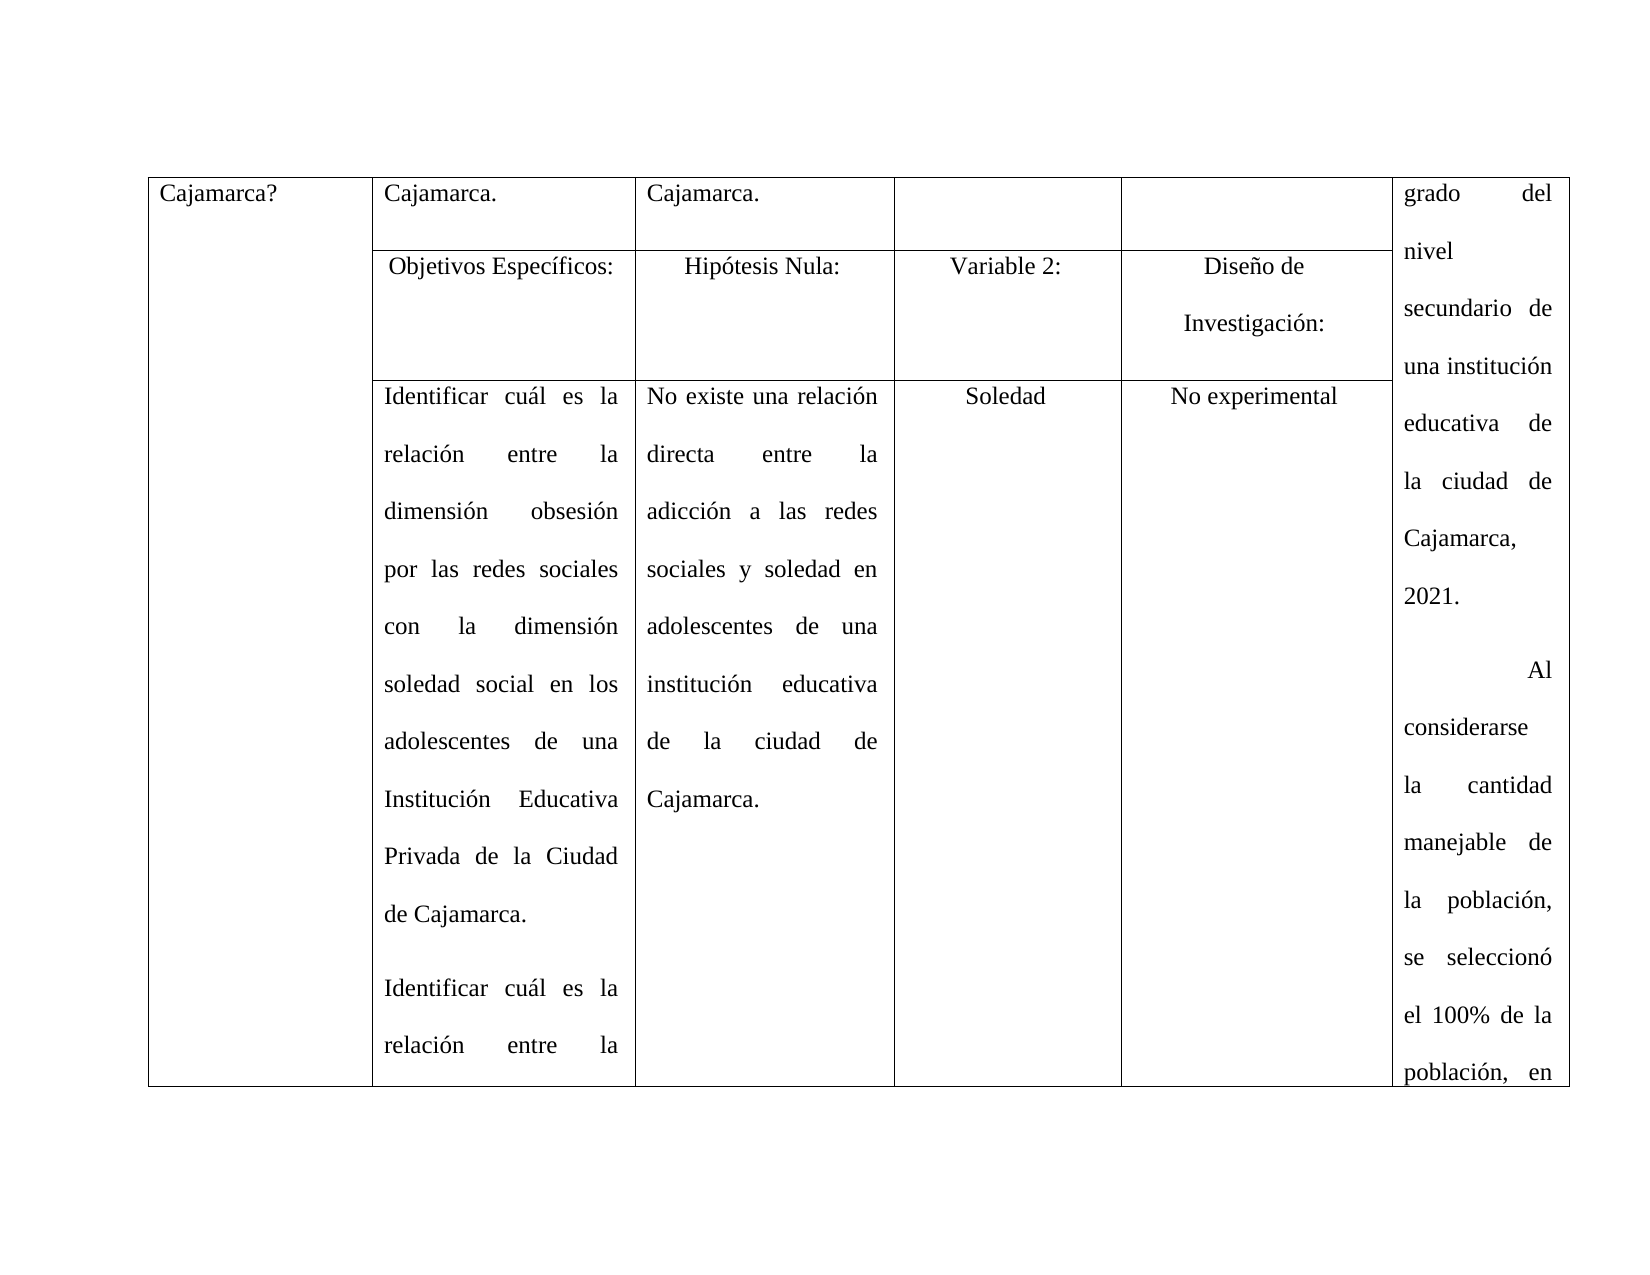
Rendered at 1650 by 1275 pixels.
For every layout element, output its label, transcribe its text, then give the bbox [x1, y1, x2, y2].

table_cell Hipótesis Nula: [636, 251, 894, 380]
table_cell No experimental [1122, 381, 1392, 1086]
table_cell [373, 178, 635, 250]
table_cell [1122, 178, 1392, 250]
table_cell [636, 178, 894, 250]
table_cell Diseño de Investigación: [1122, 251, 1392, 380]
table_cell Soledad [895, 381, 1121, 1086]
table_cell Objetivos Específicos: [373, 251, 635, 380]
table_cell Variable 2: [895, 251, 1121, 380]
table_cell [636, 381, 894, 1086]
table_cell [1393, 178, 1569, 1086]
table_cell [895, 178, 1121, 250]
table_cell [373, 381, 635, 1086]
